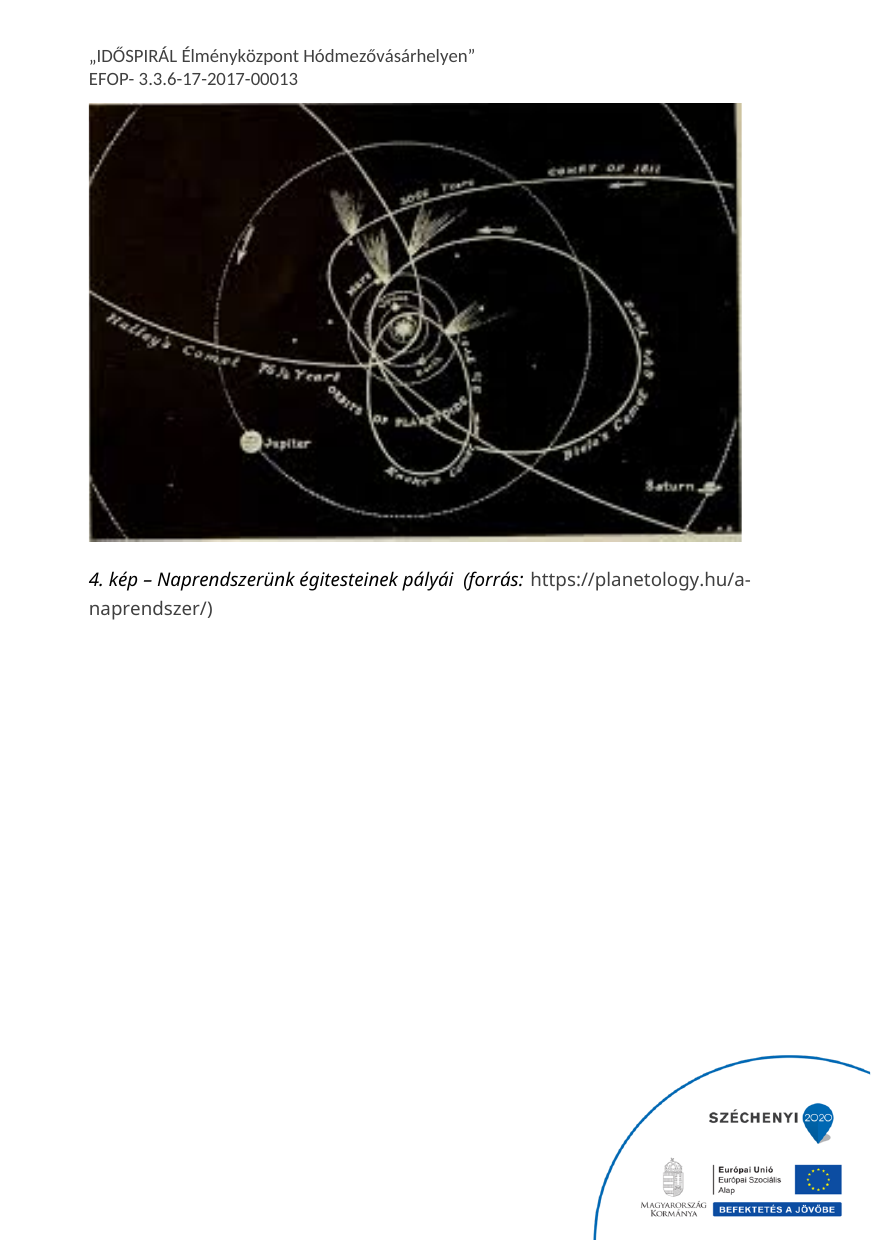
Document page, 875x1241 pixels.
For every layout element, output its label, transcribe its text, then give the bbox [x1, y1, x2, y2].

picture [567, 1040, 871, 1240]
text 4. kép – Naprendszerünk égitesteinek pályái (forrás: https://planetology.hu/a-naprendszer/) [89, 566, 797, 621]
